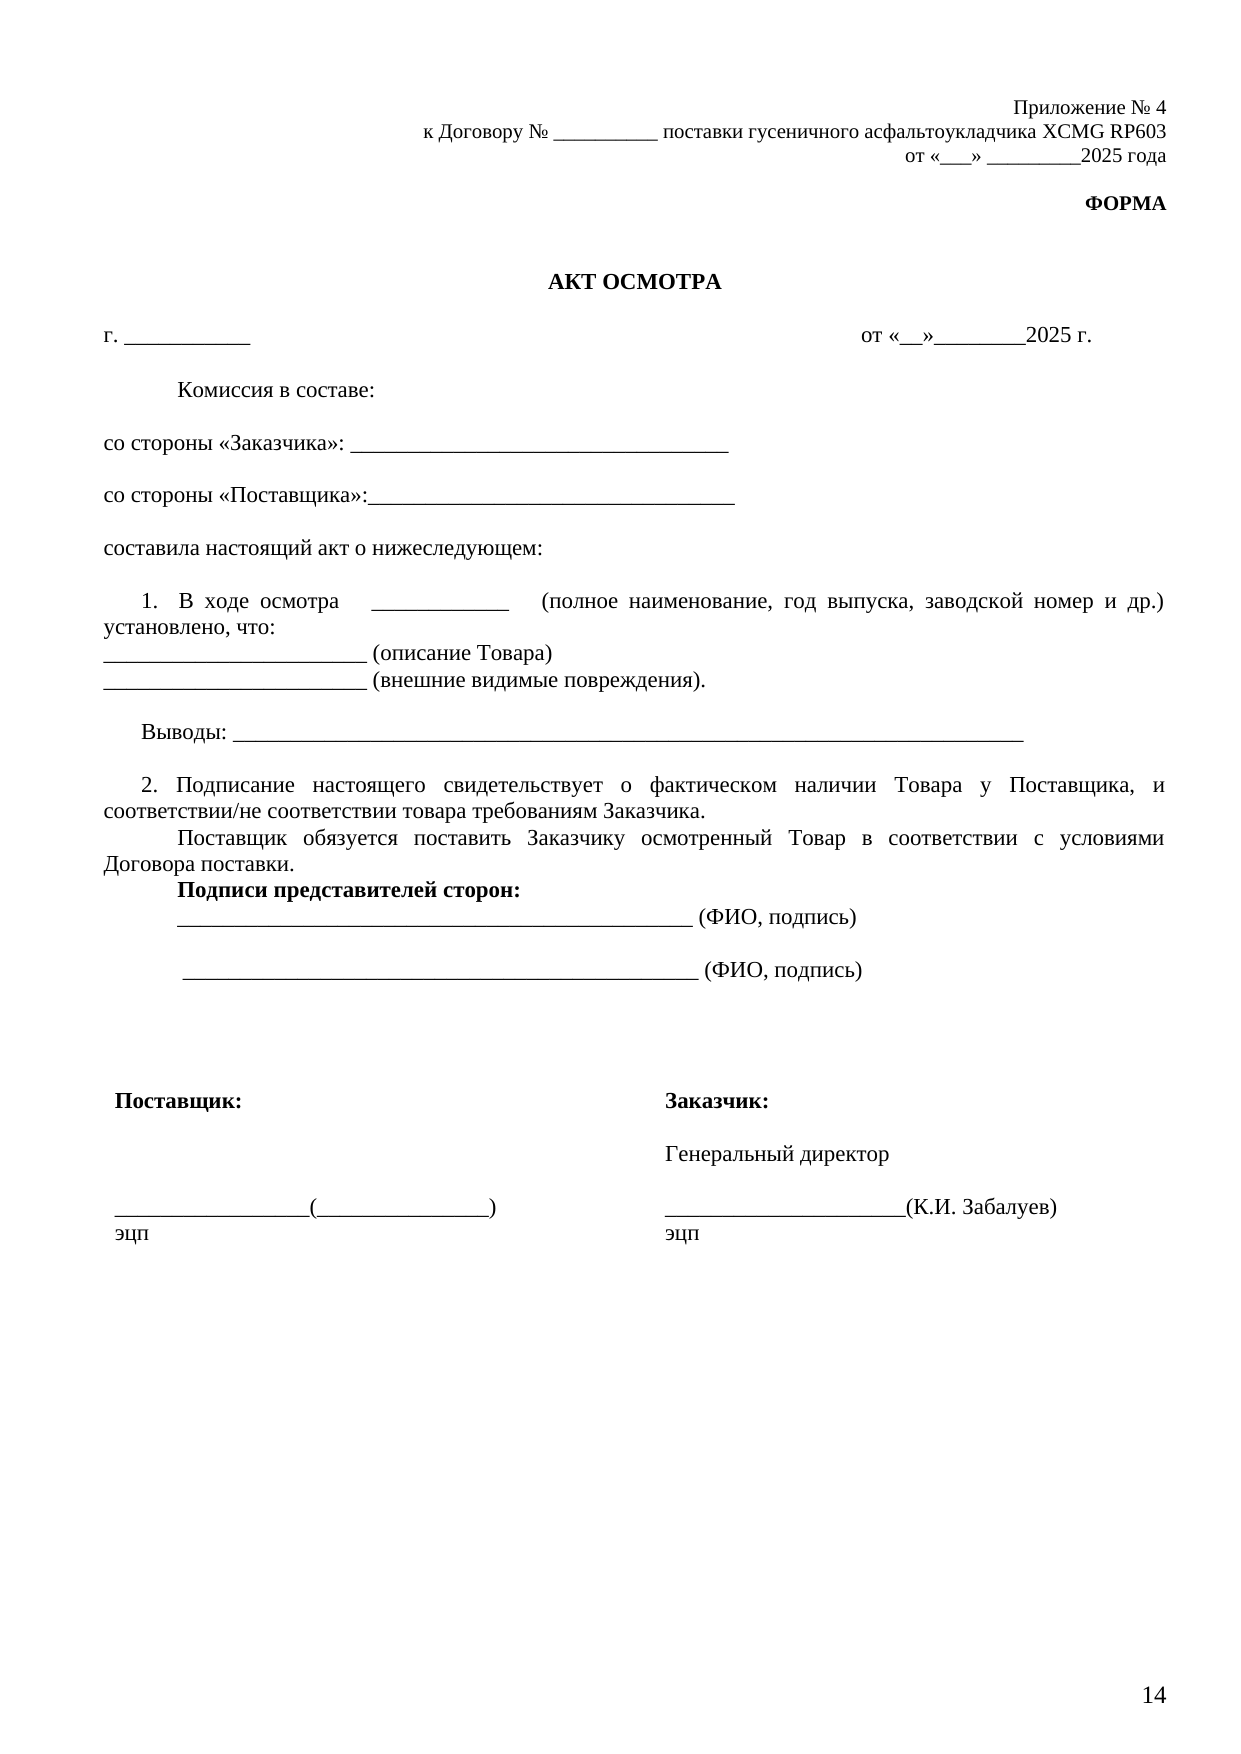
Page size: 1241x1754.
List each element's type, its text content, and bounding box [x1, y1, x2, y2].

text АКТ ОСМОТРА [103, 268, 1166, 294]
text от «___» _________2025 года [103, 143, 1166, 167]
text Подписи представителей сторон: [103, 877, 1166, 903]
text _______________________ (описание Товара) [103, 639, 1166, 666]
text г. ___________ от «__»________2025 г. [103, 321, 1166, 347]
text _____________________________________________ (ФИО, подпись) [103, 903, 1166, 929]
text к Договору № __________ поставки гусеничного асфальтоукладчика XCMG RP603 [103, 119, 1166, 143]
text со стороны «Заказчика»: _________________________________ [103, 428, 1166, 455]
text Поставщик обязуется поставить Заказчику осмотренный Товар в соответствии с условиями Договора поставки. [103, 824, 1166, 877]
list В ходе осмотра ____________ (полное наименование, год выпуска, заводской номер и др.) установлено, что: [103, 587, 1166, 639]
text _______________________ (внешние видимые повреждения). [103, 666, 1166, 692]
text _____________________________________________ (ФИО, подпись) [103, 956, 1166, 982]
text Комиссия в составе: [103, 376, 1166, 402]
text Приложение № 4 [103, 95, 1166, 119]
text со стороны «Поставщика»:________________________________ [103, 481, 1166, 508]
text 2. Подписание настоящего свидетельствует о фактическом наличии Товара у Поставщика, и соответствии/не соответствии товара требованиям Заказчика. [103, 771, 1166, 824]
text Выводы: _____________________________________________________________________ [103, 718, 1166, 745]
table_header Поставщик: _________________(_______________) эцп [103, 1035, 572, 1246]
table_header Заказчик: Генеральный директор _____________________(К.И. Забалуев) эцп [572, 1035, 1108, 1246]
text ФОРМА [103, 191, 1166, 215]
text составила настоящий акт о нижеследующем: [103, 534, 1166, 560]
